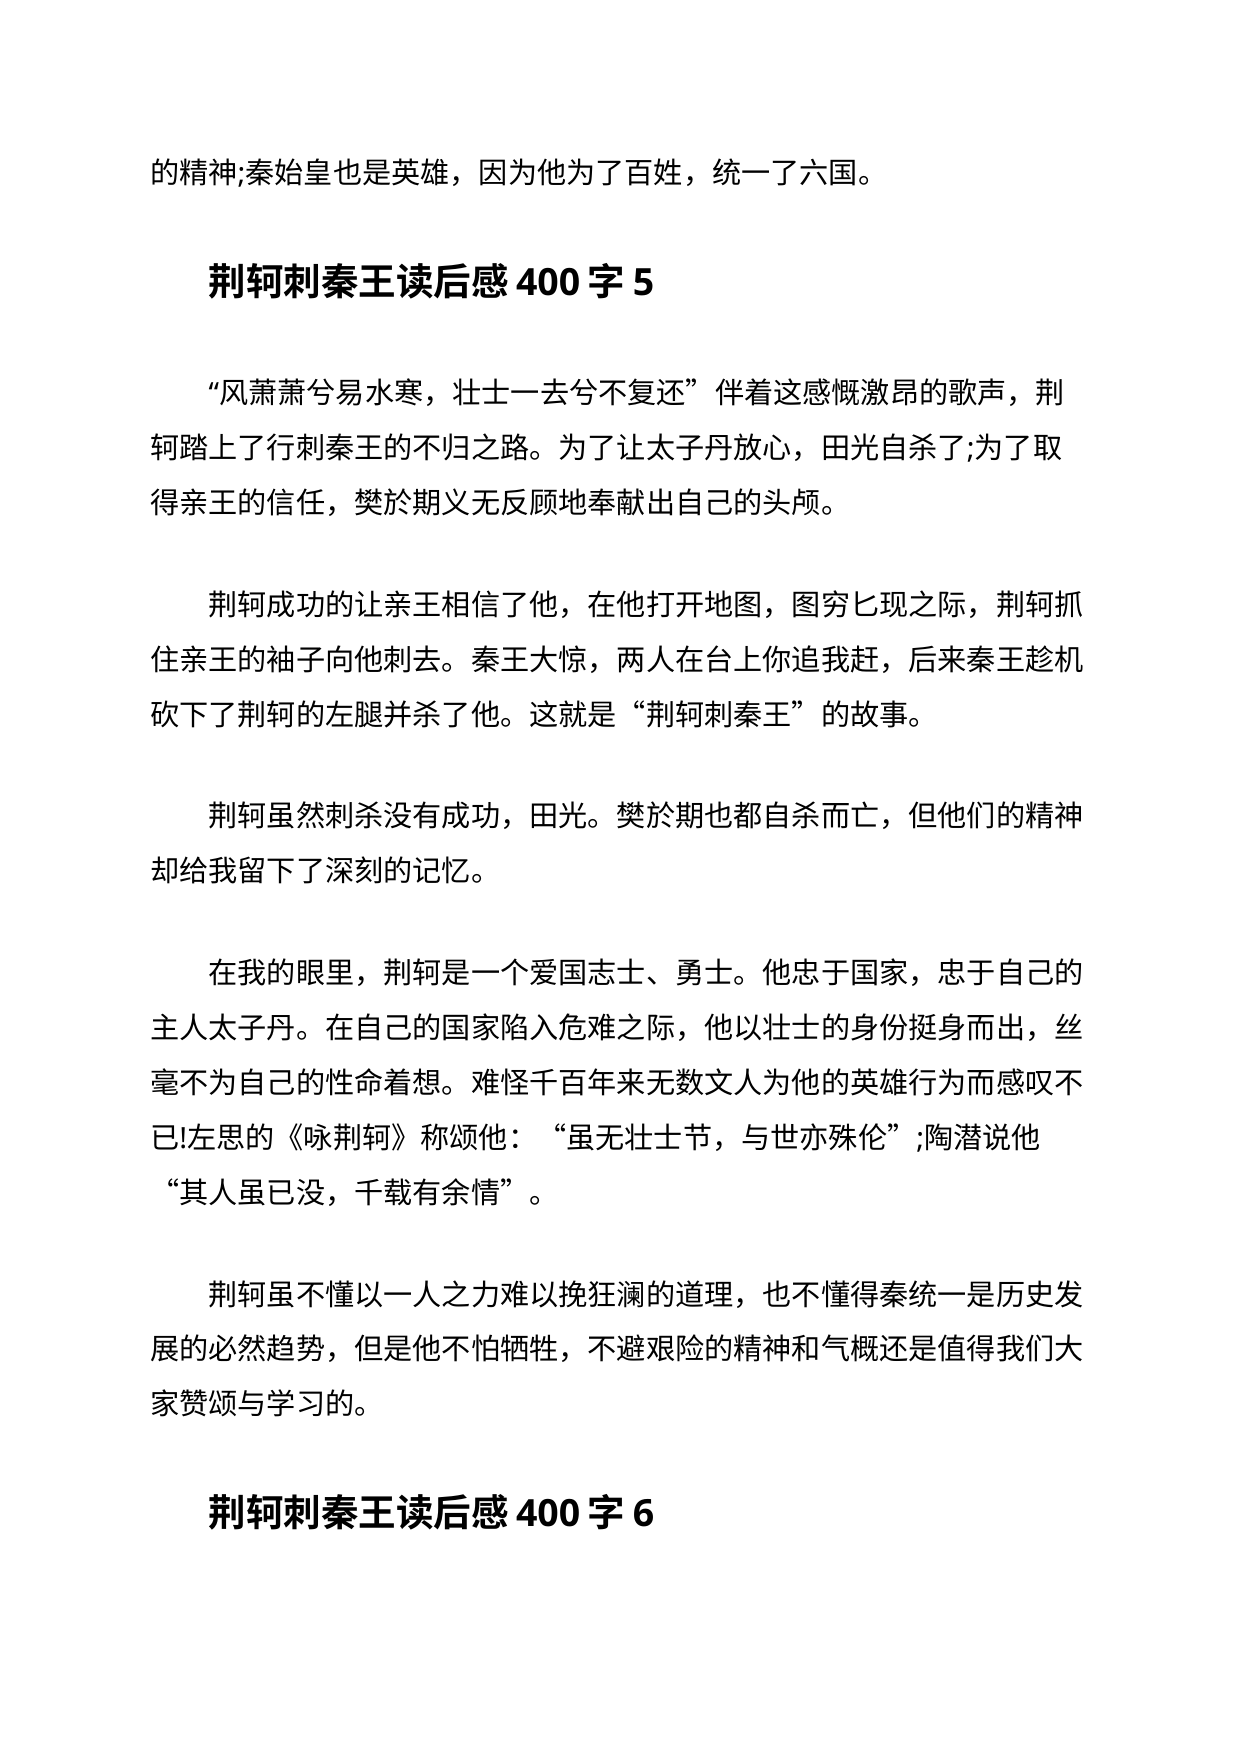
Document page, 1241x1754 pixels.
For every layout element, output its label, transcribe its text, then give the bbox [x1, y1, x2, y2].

text 在我的眼里，荆轲是一个爱国志士、勇士。他忠于国家，忠于自己的主人太子丹。在自己的国家陷入危难之际，他以壮士的身份挺身而出，丝毫不为自己的性命着想。难怪千百年来无数文人为他的英雄行为而感叹不已!左思的《咏荆轲》称颂他：“虽无壮士节，与世亦殊伦”;陶潜说他“其人虽已没，千载有余情”。 [150, 949, 1090, 1212]
text “风萧萧兮易水寒，壮士一去兮不复还”伴着这感慨激昂的歌声，荆轲踏上了行刺秦王的不归之路。为了让太子丹放心，田光自杀了;为了取得亲王的信任，樊於期义无反顾地奉献出自己的头颅。 [150, 369, 1090, 522]
text 荆轲刺秦王读后感400字6 [150, 1483, 1090, 1537]
text 荆轲成功的让亲王相信了他，在他打开地图，图穷匕现之际，荆轲抓住亲王的袖子向他刺去。秦王大惊，两人在台上你追我赶，后来秦王趁机砍下了荆轲的左腿并杀了他。这就是“荆轲刺秦王”的故事。 [150, 581, 1090, 733]
text 荆轲刺秦王读后感400字5 [150, 252, 1090, 306]
text 荆轲虽不懂以一人之力难以挽狂澜的道理，也不懂得秦统一是历史发展的必然趋势，但是他不怕牺牲，不避艰险的精神和气概还是值得我们大家赞颂与学习的。 [150, 1271, 1090, 1423]
text 荆轲虽然刺杀没有成功，田光。樊於期也都自杀而亡，但他们的精神却给我留下了深刻的记忆。 [150, 793, 1090, 890]
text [150, 150, 1090, 192]
